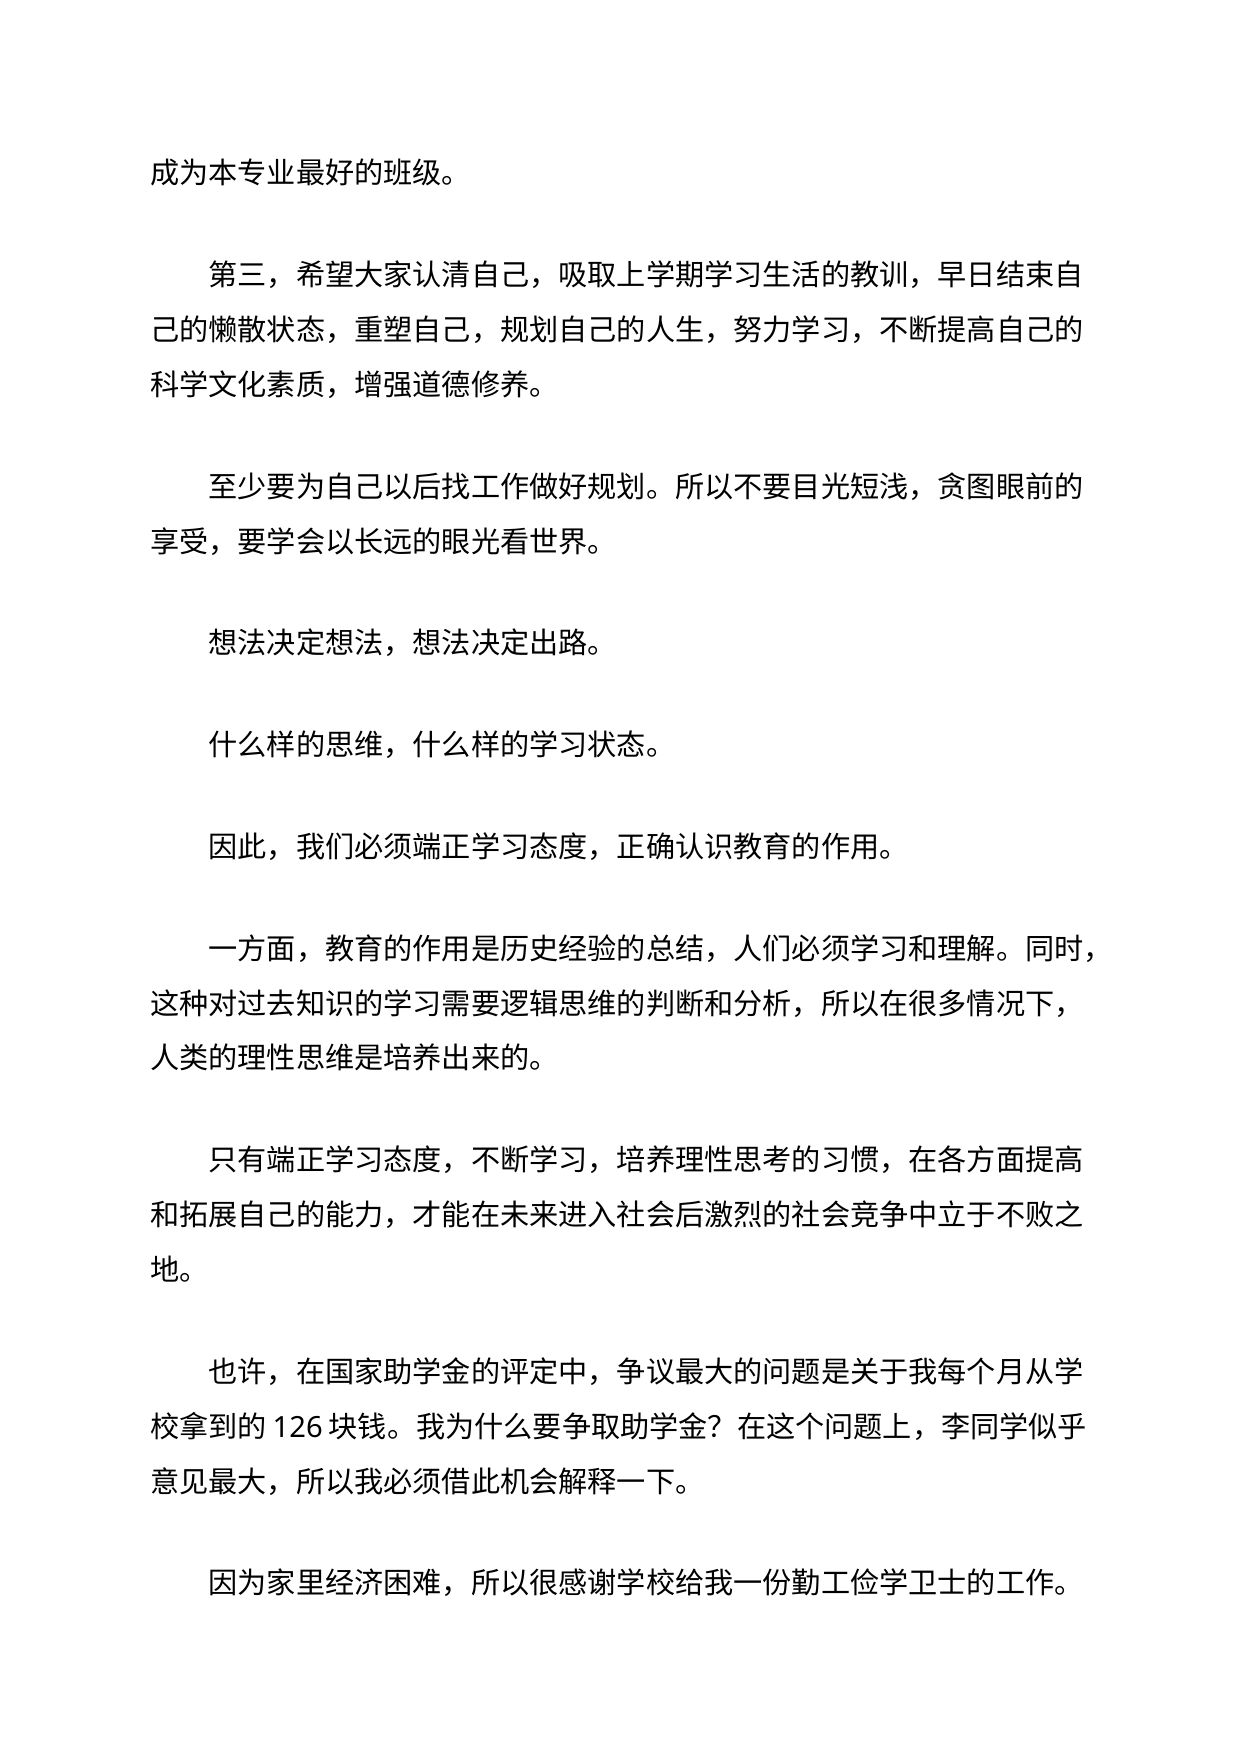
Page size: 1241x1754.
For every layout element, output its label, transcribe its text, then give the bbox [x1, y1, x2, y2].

text 只有端正学习态度，不断学习，培养理性思考的习惯，在各方面提高和拓展自己的能力，才能在未来进入社会后激烈的社会竞争中立于不败之地。 [150, 1137, 1090, 1289]
text 想法决定想法，想法决定出路。 [150, 620, 1090, 662]
text 第三，希望大家认清自己，吸取上学期学习生活的教训，早日结束自己的懒散状态，重塑自己，规划自己的人生，努力学习，不断提高自己的科学文化素质，增强道德修养。 [150, 252, 1090, 404]
text 什么样的思维，什么样的学习状态。 [150, 722, 1090, 764]
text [150, 150, 1090, 192]
text 因为家里经济困难，所以很感谢学校给我一份勤工俭学卫士的工作。 [150, 1560, 1090, 1602]
text 至少要为自己以后找工作做好规划。所以不要目光短浅，贪图眼前的享受，要学会以长远的眼光看世界。 [150, 463, 1090, 561]
text 因此，我们必须端正学习态度，正确认识教育的作用。 [150, 823, 1090, 866]
text 也许，在国家助学金的评定中，争议最大的问题是关于我每个月从学校拿到的126块钱。我为什么要争取助学金？在这个问题上，李同学似乎意见最大，所以我必须借此机会解释一下。 [150, 1348, 1090, 1501]
text 一方面，教育的作用是历史经验的总结，人们必须学习和理解。同时，这种对过去知识的学习需要逻辑思维的判断和分析，所以在很多情况下，人类的理性思维是培养出来的。 [150, 925, 1090, 1077]
